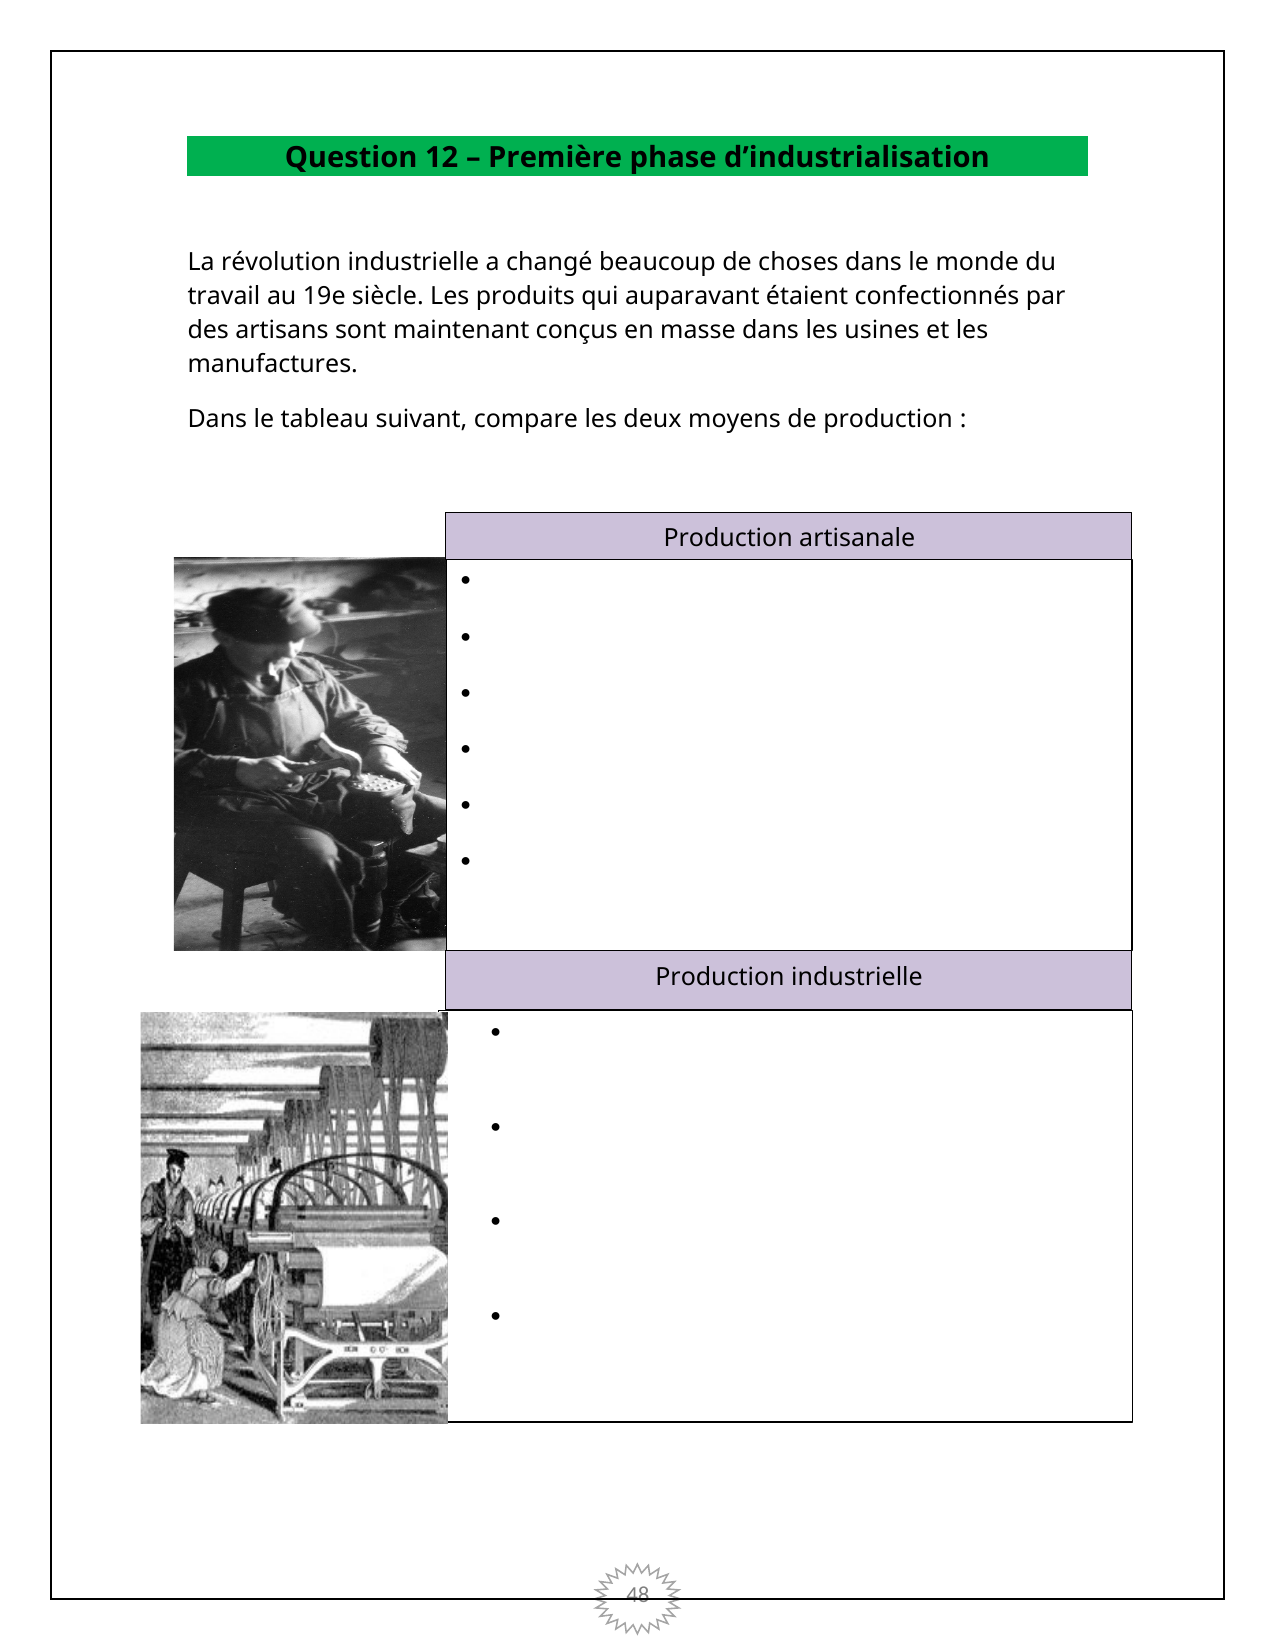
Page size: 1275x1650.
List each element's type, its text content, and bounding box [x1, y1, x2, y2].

picture [140, 1012, 448, 1424]
picture [173, 557, 446, 951]
text Dans le tableau suivant, compare les deux moyens de production : [187, 401, 1088, 435]
text La révolution industrielle a changé beaucoup de choses dans le monde du travail au 19e siècle. Les produits qui auparavant étaient confectionnés par des artisans sont maintenant conçus en masse dans les usines et les manufactures. [187, 244, 1088, 380]
text Question 12 – Première phase d’industrialisation [187, 136, 1088, 176]
